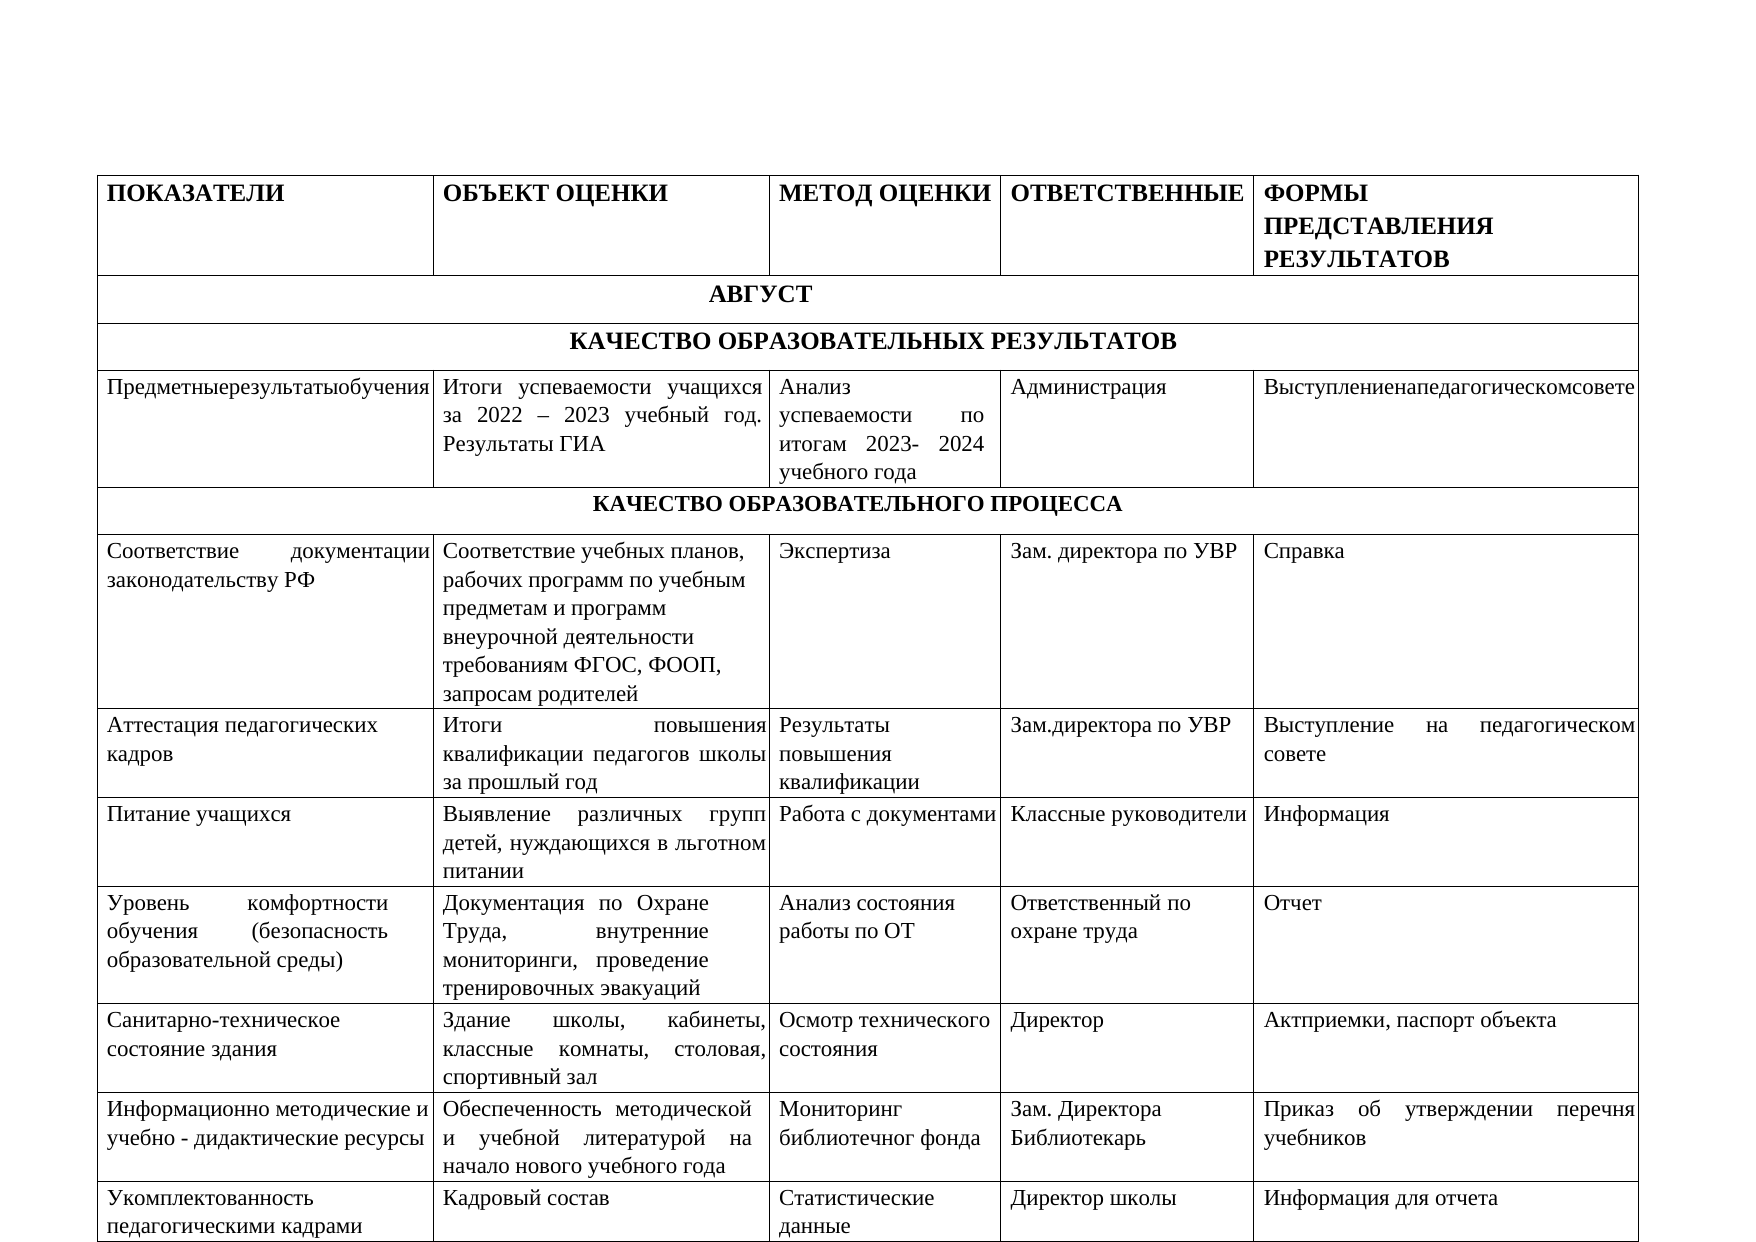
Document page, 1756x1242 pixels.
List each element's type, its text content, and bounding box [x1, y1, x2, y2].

table_cell Экспертиза [770, 535, 1000, 708]
table_cell Классные руководители [1001, 798, 1253, 886]
table_cell Уровень комфортности обучения (безопасность образовательной среды) [98, 887, 433, 1003]
table_cell Зам. Директора Библиотекарь [1001, 1093, 1253, 1181]
table_cell Директор школы [1001, 1182, 1253, 1241]
table_cell Кадровый состав [434, 1182, 769, 1241]
table_cell Администрация [1001, 371, 1253, 487]
table_cell Анализ состояния работы по ОТ [770, 887, 1000, 1003]
table_cell Выявление различных групп детей, нуждающихся в льготном питании [434, 798, 769, 886]
table_cell Зам. директора по УВР [1001, 535, 1253, 708]
table_cell КАЧЕСТВО ОБРАЗОВАТЕЛЬНЫХ РЕЗУЛЬТАТОВ [433, 324, 1638, 369]
table_cell Статистические данные [770, 1182, 1000, 1241]
table_cell Осмотр технического состояния [770, 1004, 1000, 1092]
table_cell Информация для отчета [1254, 1182, 1638, 1241]
table_header ОБЪЕКТ ОЦЕНКИ [434, 176, 769, 275]
table_cell Приказ об утверждении перечня учебников [1254, 1093, 1638, 1181]
table_cell [98, 324, 433, 369]
table_cell КАЧЕСТВО ОБРАЗОВАТЕЛЬНОГО ПРОЦЕССА [433, 488, 1638, 534]
table_cell Итоги повышения квалификации педагогов школы за прошлый год [434, 709, 769, 797]
table_cell Результаты повышения квалификации [770, 709, 1000, 797]
table_cell Ответственный по охране труда [1001, 887, 1253, 1003]
table_cell Зам.директора по УВР [1001, 709, 1253, 797]
table_cell Отчет [1254, 887, 1638, 1003]
table_cell [98, 488, 433, 534]
table_cell Укомплектованность педагогическими кадрами [98, 1182, 433, 1241]
table_cell Мониторинг библиотечног фонда [770, 1093, 1000, 1181]
table_cell Директор [1001, 1004, 1253, 1092]
table_cell АВГУСТ [433, 276, 1638, 322]
table_cell Обеспеченность методической и учебной литературой на начало нового учебного года [434, 1093, 769, 1181]
table_cell Актприемки, паспорт объекта [1254, 1004, 1638, 1092]
table_cell Здание школы, кабинеты, классные комнаты, столовая, спортивный зал [434, 1004, 769, 1092]
table_cell Работа с документами [770, 798, 1000, 886]
table_cell Документация по Охране Труда, внутренние мониторинги, проведение тренировочных эвакуаций [434, 887, 769, 1003]
table_cell Питание учащихся [98, 798, 433, 886]
table_cell Итоги успеваемости учащихся за 2022 – 2023 учебный год. Результаты ГИА [434, 371, 769, 487]
table_cell Справка [1254, 535, 1638, 708]
table_cell Предметныерезультатыобучения [98, 371, 433, 487]
table_cell Информационно методические и учебно - дидактические ресурсы [98, 1093, 433, 1181]
table_cell Выступление на педагогическом совете [1254, 709, 1638, 797]
table_header ОТВЕТСТВЕННЫЕ [1001, 176, 1253, 275]
table_cell Выступлениенапедагогическомсовете [1254, 371, 1638, 487]
table_header ПОКАЗАТЕЛИ [98, 176, 433, 275]
table_cell Аттестация педагогических кадров [98, 709, 433, 797]
table_cell Соответствие документации законодательству РФ [98, 535, 433, 708]
table_cell Информация [1254, 798, 1638, 886]
table_cell Анализ успеваемости по итогам 2023- 2024 учебного года [770, 371, 1000, 487]
table_cell Соответствие учебных планов, рабочих программ по учебным предметам и программ внеурочной деятельности требованиям ФГОС, ФООП, запросам родителей [434, 535, 769, 708]
table_cell Санитарно-техническое состояние здания [98, 1004, 433, 1092]
table_header МЕТОД ОЦЕНКИ [770, 176, 1000, 275]
table_cell [98, 276, 433, 322]
table_header ФОРМЫ ПРЕДСТАВЛЕНИЯ РЕЗУЛЬТАТОВ [1254, 176, 1638, 275]
